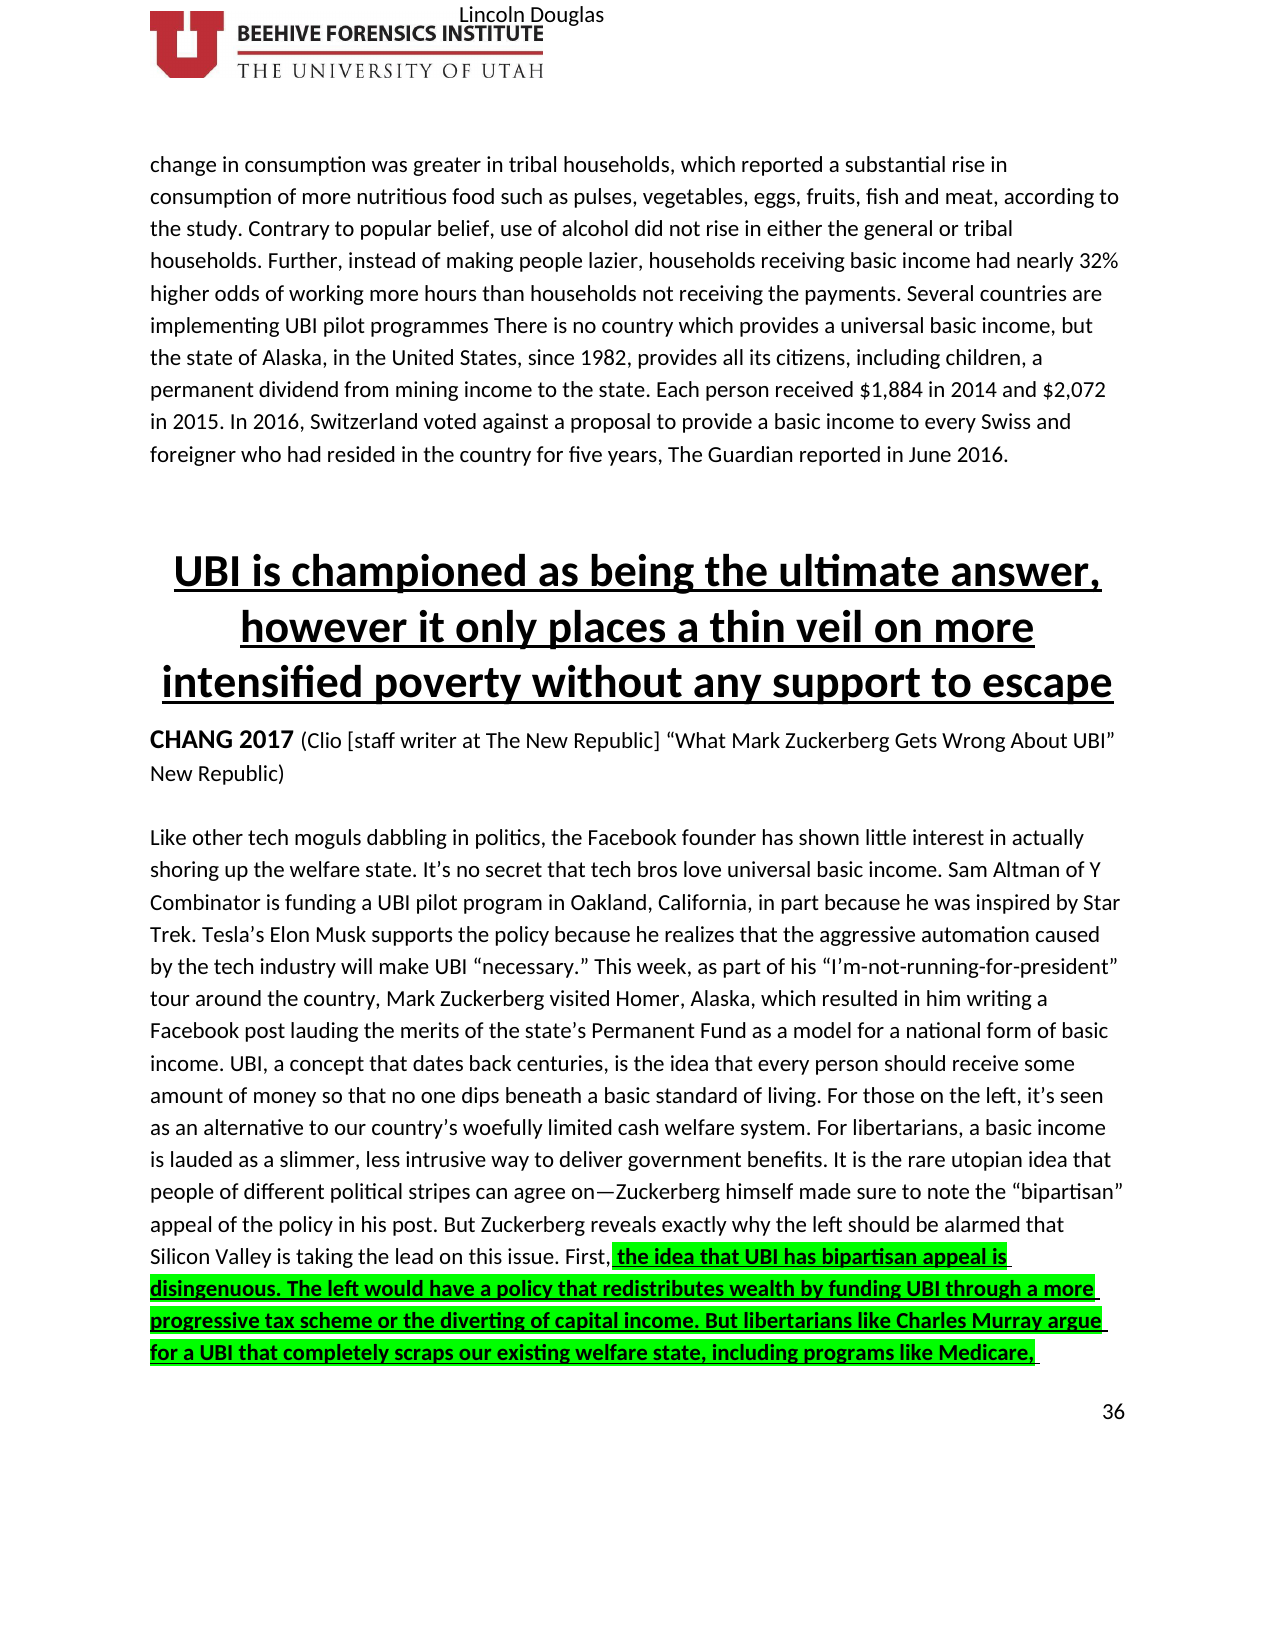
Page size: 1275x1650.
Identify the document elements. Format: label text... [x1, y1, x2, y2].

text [150, 823, 1125, 1366]
picture [534, 11, 541, 20]
subtitle UBI is championed as being the ultimate answer, however it only places a thin veil on more intensified poverty without any support to escape [150, 542, 1125, 709]
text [150, 150, 1125, 468]
picture [498, 12, 504, 21]
picture [150, 11, 543, 78]
text CHANG 2017 (Clio [staff writer at The New Republic] “What Mark Zuckerberg Gets Wrong About UBI” New Republic) [150, 722, 1125, 819]
